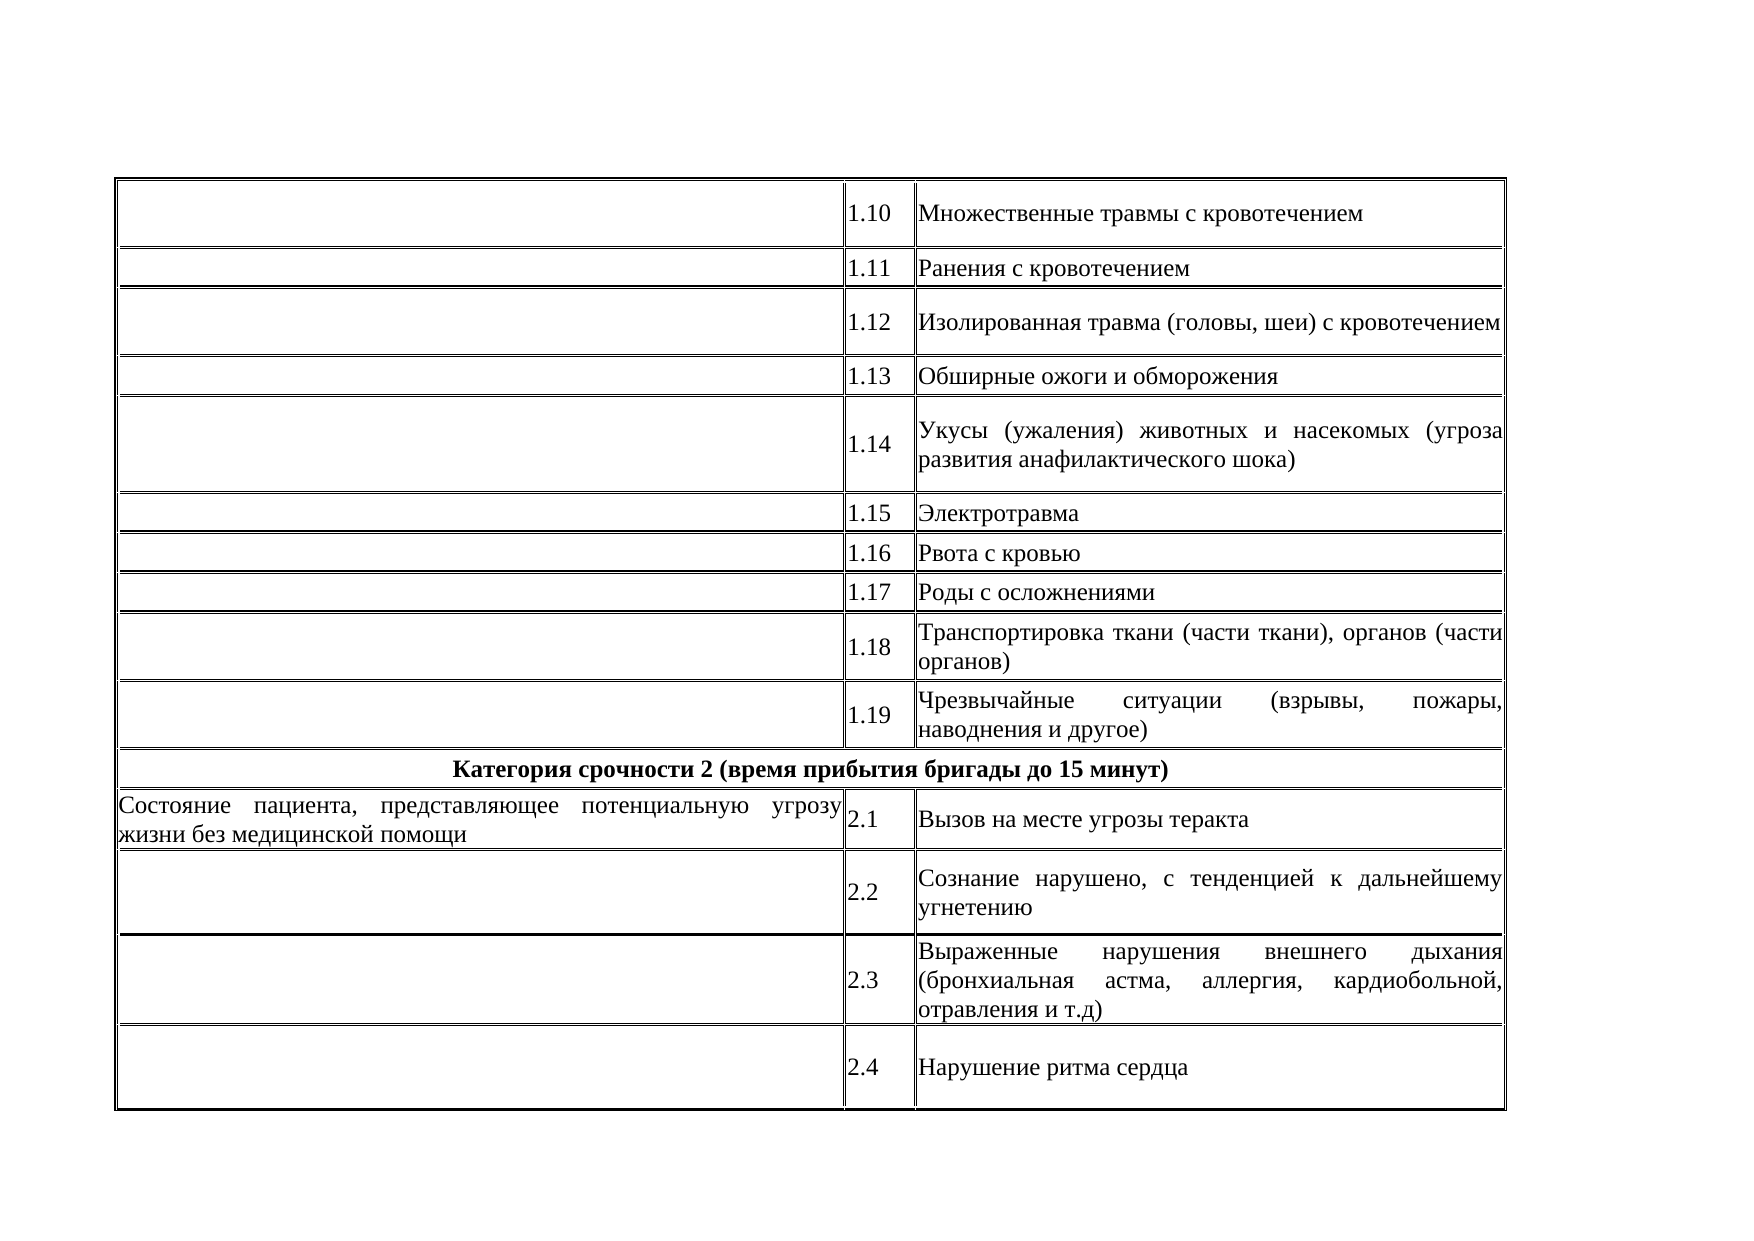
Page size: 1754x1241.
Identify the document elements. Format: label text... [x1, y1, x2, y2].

table_cell [118, 1023, 845, 1108]
table_cell 1.14 [846, 397, 914, 491]
table_cell Транспортировка ткани (части ткани), органов (части органов) [917, 610, 1504, 678]
table_cell 1.13 [846, 357, 914, 394]
table_cell 1.18 [846, 614, 914, 678]
table_cell [116, 246, 845, 285]
table_cell [118, 679, 843, 747]
table_cell Изолированная травма (головы, шеи) с кровотечением [917, 285, 1504, 354]
table_cell 1.19 [846, 682, 914, 747]
table_cell [118, 530, 843, 570]
table_cell Сознание нарушено, с тенденцией к дальнейшему угнетению [917, 848, 1504, 933]
table_cell [118, 610, 843, 678]
table_cell Вызов на месте угрозы теракта [916, 787, 1505, 847]
table_cell Чрезвычайные ситуации (взрывы, пожары, наводнения и другое) [917, 679, 1504, 747]
table_cell 2.4 [845, 1026, 916, 1108]
table_cell [118, 181, 845, 246]
table_cell 1.16 [846, 534, 914, 570]
table_cell Состояние пациента, представляющее потенциальную угрозу жизни без медицинской помощи [116, 787, 845, 847]
table_cell 1.15 [846, 494, 914, 530]
table_cell [116, 354, 845, 394]
table_cell Роды с осложнениями [917, 570, 1504, 610]
table_cell 2.1 [846, 790, 914, 847]
table_cell 1.11 [846, 249, 914, 285]
table_cell [116, 394, 845, 491]
table_cell 2.3 [846, 936, 914, 1022]
table_cell 1.12 [846, 289, 914, 354]
table_cell Рвота с кровью [917, 530, 1504, 570]
table_cell Множественные травмы с кровотечением [916, 181, 1504, 246]
table_cell [118, 848, 843, 933]
table_cell Укусы (ужаления) животных и насекомых (угроза развития анафилактического шока) [916, 394, 1505, 491]
table_cell Электротравма [916, 491, 1505, 530]
table_cell Нарушение ритма сердца [916, 1023, 1504, 1108]
table_cell [116, 491, 845, 530]
table_cell Категория срочности 2 (время прибытия бригады до 15 минут) [116, 747, 1505, 787]
table_cell 1.10 [845, 181, 916, 246]
table_cell Ранения с кровотечением [916, 246, 1505, 285]
table_cell 2.2 [846, 851, 914, 933]
table_cell 1.17 [846, 574, 914, 610]
table_cell Обширные ожоги и обморожения [916, 354, 1505, 394]
table_cell Выраженные нарушения внешнего дыхания (бронхиальная астма, аллергия, кардиобольной, отравления и т.д) [917, 933, 1505, 1022]
table_cell [116, 933, 843, 1022]
table_cell [118, 285, 843, 354]
table_cell [118, 570, 843, 610]
